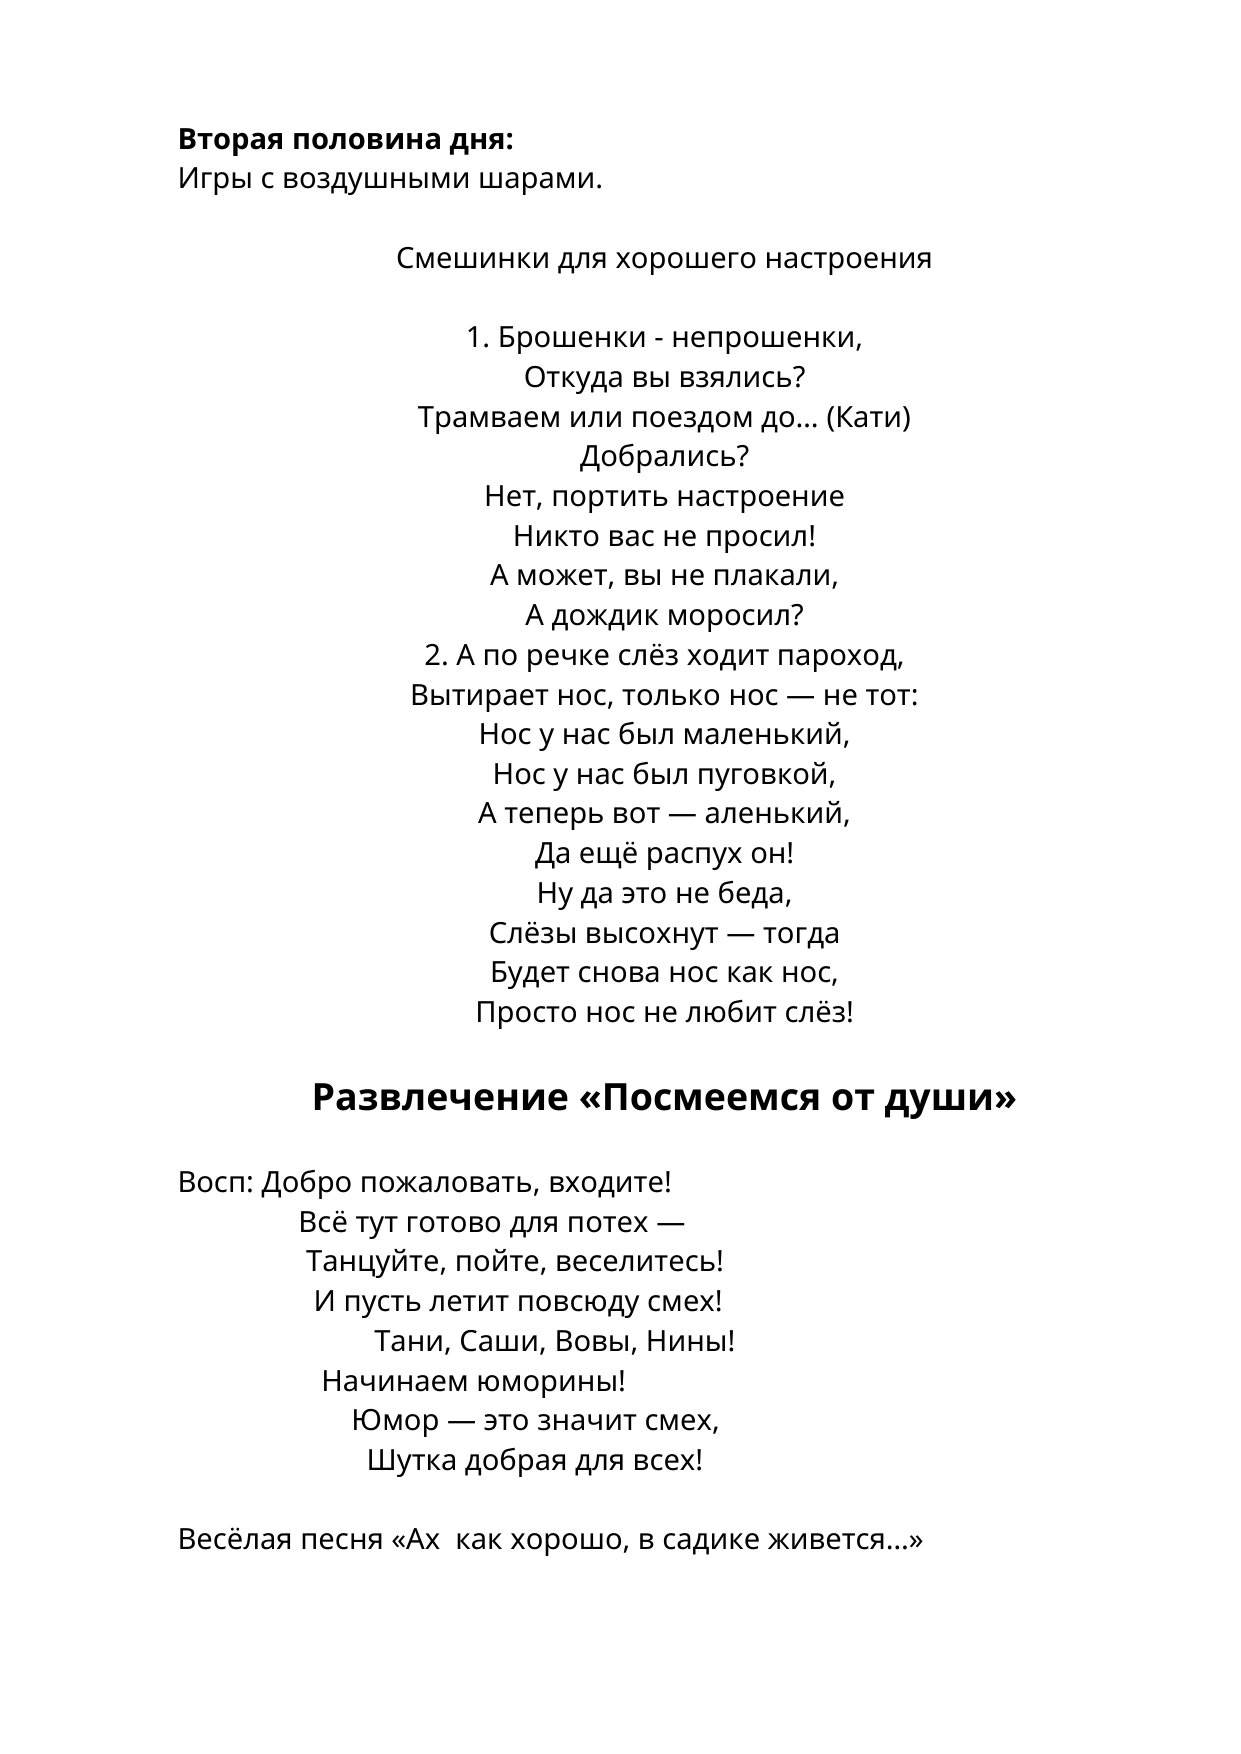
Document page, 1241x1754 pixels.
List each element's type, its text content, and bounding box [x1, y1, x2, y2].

text Нет, портить настроение [177, 475, 1152, 515]
text Да ещё распух он! [177, 832, 1152, 872]
text Вытирает нос, только нос — не тот: [177, 674, 1152, 713]
text 2. А по речке слёз ходит пароход, [177, 634, 1152, 674]
text И пусть летит повсюду смех! [177, 1280, 1152, 1320]
text А может, вы не плакали, [177, 555, 1152, 594]
text Смешинки для хорошего настроения [177, 237, 1152, 277]
text Развлечение «Посмеемся от души» [177, 1071, 1152, 1122]
text Нос у нас был пуговкой, [177, 753, 1152, 793]
text Откуда вы взялись? [177, 356, 1152, 396]
text Трамваем или поездом до… (Кати) [177, 396, 1152, 436]
text Юмор — это значит смех, [177, 1399, 1152, 1439]
text Шутка добрая для всех! [177, 1439, 1152, 1479]
text Ну да это не беда, [177, 872, 1152, 912]
text Никто вас не просил! [177, 515, 1152, 555]
text Игры с воздушными шарами. [177, 158, 1152, 197]
text Восп: Добро пожаловать, входите! [177, 1161, 1152, 1201]
text Нос у нас был маленький, [177, 713, 1152, 753]
text 1. Брошенки - непрошенки, [177, 317, 1152, 356]
text Будет снова нос как нос, [177, 952, 1152, 991]
text Вторая половина дня: [177, 118, 1152, 158]
text Слёзы высохнут — тогда [177, 912, 1152, 952]
text Начинаем юморины! [177, 1360, 1152, 1399]
text Всё тут готово для потех — [177, 1201, 1152, 1241]
text Добрались? [177, 436, 1152, 475]
text Тани, Саши, Вовы, Нины! [177, 1320, 1152, 1360]
text А теперь вот — аленький, [177, 793, 1152, 832]
text Танцуйте, пойте, веселитесь! [177, 1241, 1152, 1280]
text Просто нос не любит слёз! [177, 991, 1152, 1031]
text А дождик моросил? [177, 594, 1152, 634]
text Весёлая песня «Ах как хорошо, в садике живется…» [177, 1518, 1152, 1558]
